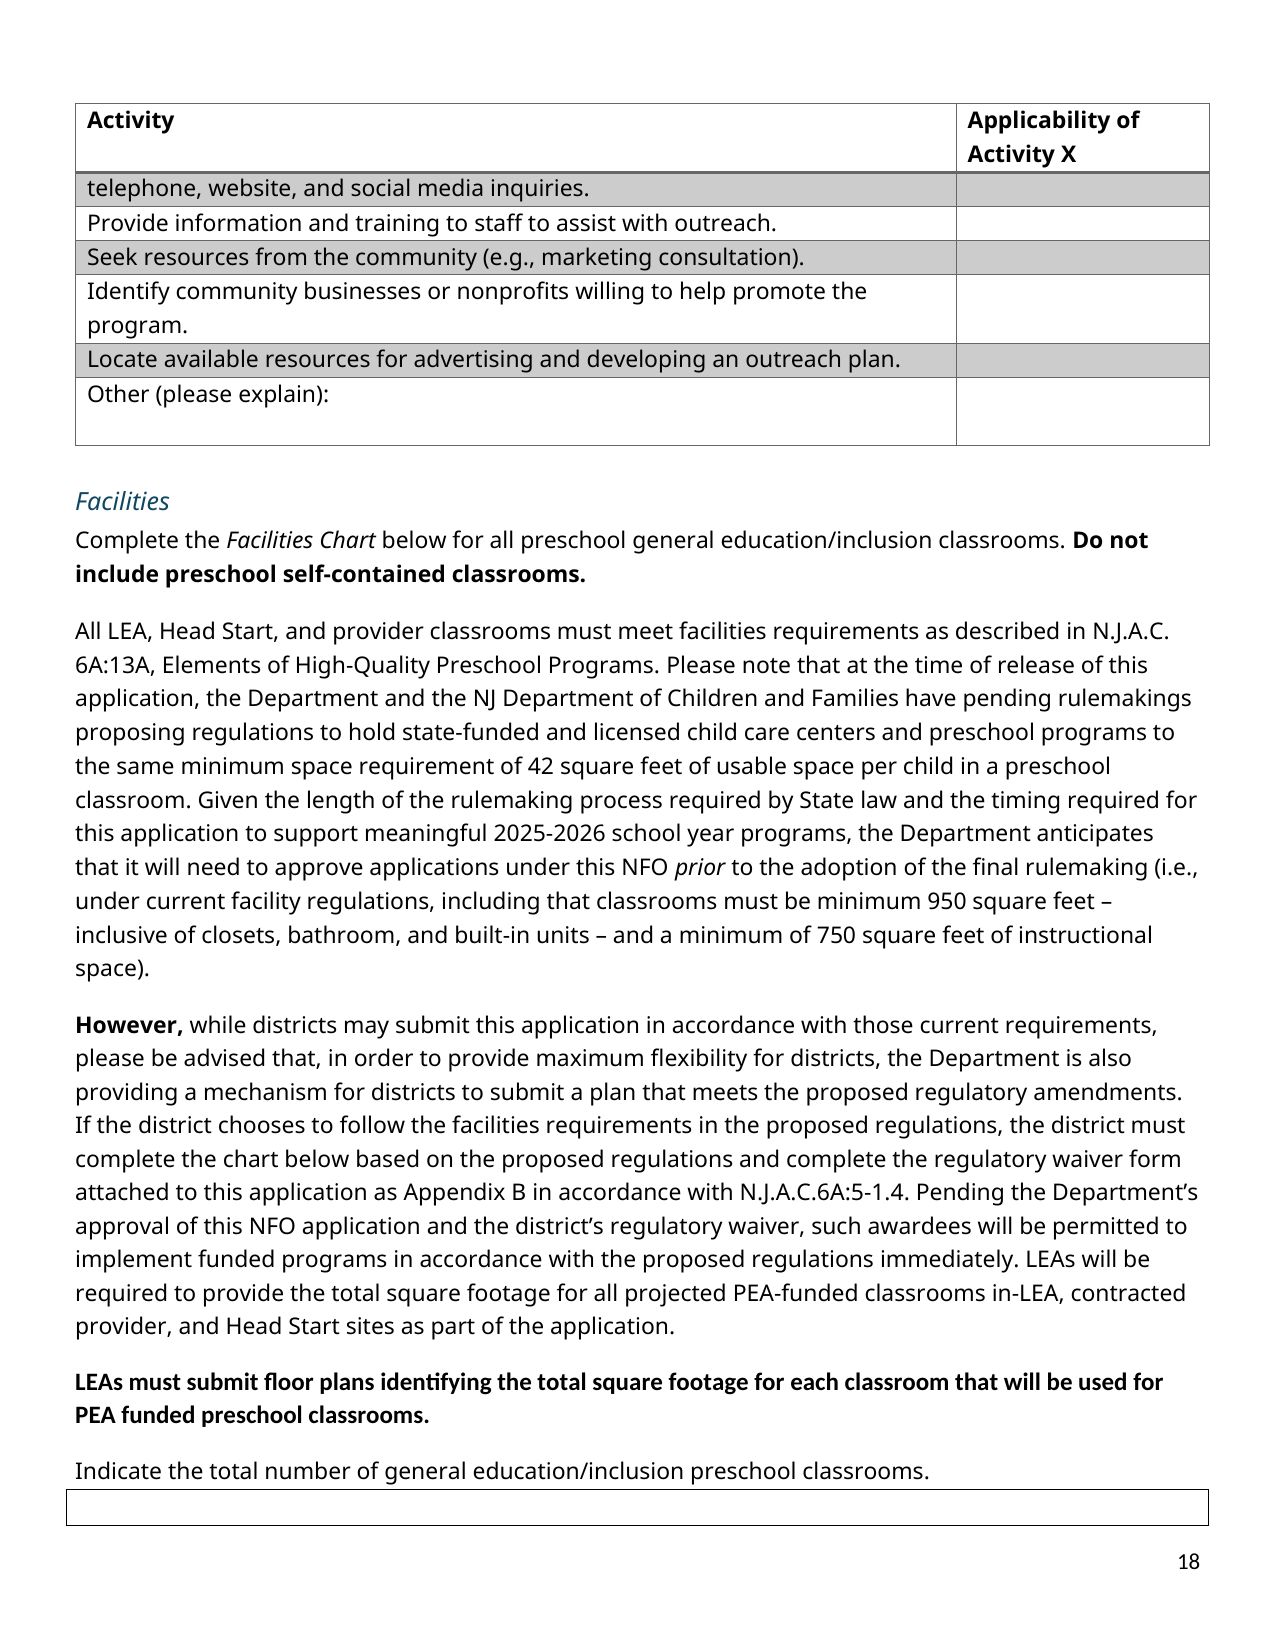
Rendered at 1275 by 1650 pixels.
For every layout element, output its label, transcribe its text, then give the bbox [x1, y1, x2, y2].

text Complete the Facilities Chart below for all preschool general education/inclusion classrooms. Do not include preschool self-contained classrooms. [75, 524, 1200, 589]
table_cell Locate available resources for advertising and developing an outreach plan. [76, 344, 956, 377]
text Indicate the total number of general education/inclusion preschool classrooms. [75, 1455, 1200, 1486]
table_header Applicability of Activity X [957, 104, 1209, 171]
table_cell [957, 378, 1209, 445]
table_cell [957, 344, 1209, 377]
text All LEA, Head Start, and provider classrooms must meet facilities requirements as described in N.J.A.C. 6A:13A, Elements of High-Quality Preschool Programs. Please note that at the time of release of this application, the Department and the NJ Department of Children and Families have pending rulemakings proposing regulations to hold state-funded and licensed child care centers and preschool programs to the same minimum space requirement of 42 square feet of usable space per child in a preschool classroom. Given the length of the rulemaking process required by State law and the timing required for this application to support meaningful 2025-2026 school year programs, the Department anticipates that it will need to approve applications under this NFO prior to the adoption of the final rulemaking (i.e., under current facility regulations, including that classrooms must be minimum 950 square feet – inclusive of closets, bathroom, and built-in units – and a minimum of 750 square feet of instructional space). [75, 615, 1200, 983]
table_header Activity [76, 104, 956, 171]
table_cell [957, 174, 1209, 206]
table_cell Other (please explain): [76, 378, 956, 445]
table_cell [957, 207, 1209, 240]
text However, while districts may submit this application in accordance with those current requirements, please be advised that, in order to provide maximum flexibility for districts, the Department is also providing a mechanism for districts to submit a plan that meets the proposed regulatory amendments. If the district chooses to follow the facilities requirements in the proposed regulations, the district must complete the chart below based on the proposed regulations and complete the regulatory waiver form attached to this application as Appendix B in accordance with N.J.A.C.6A:5-1.4. Pending the Department’s approval of this NFO application and the district’s regulatory waiver, such awardees will be permitted to implement funded programs in accordance with the proposed regulations immediately. LEAs will be required to provide the total square footage for all projected PEA-funded classrooms in-LEA, contracted provider, and Head Start sites as part of the application. [75, 1009, 1200, 1341]
table_cell Identify community businesses or nonprofits willing to help promote the program. [76, 275, 956, 342]
table_cell [957, 275, 1209, 342]
table_cell Provide information and training to staff to assist with outreach. [76, 207, 956, 240]
table_cell Seek resources from the community (e.g., marketing consultation). [76, 241, 956, 274]
subtitle Facilities [75, 483, 1200, 517]
table_cell [957, 241, 1209, 274]
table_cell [76, 174, 956, 206]
text LEAs must submit floor plans identifying the total square footage for each classroom that will be used for PEA funded preschool classrooms. [75, 1366, 1200, 1430]
